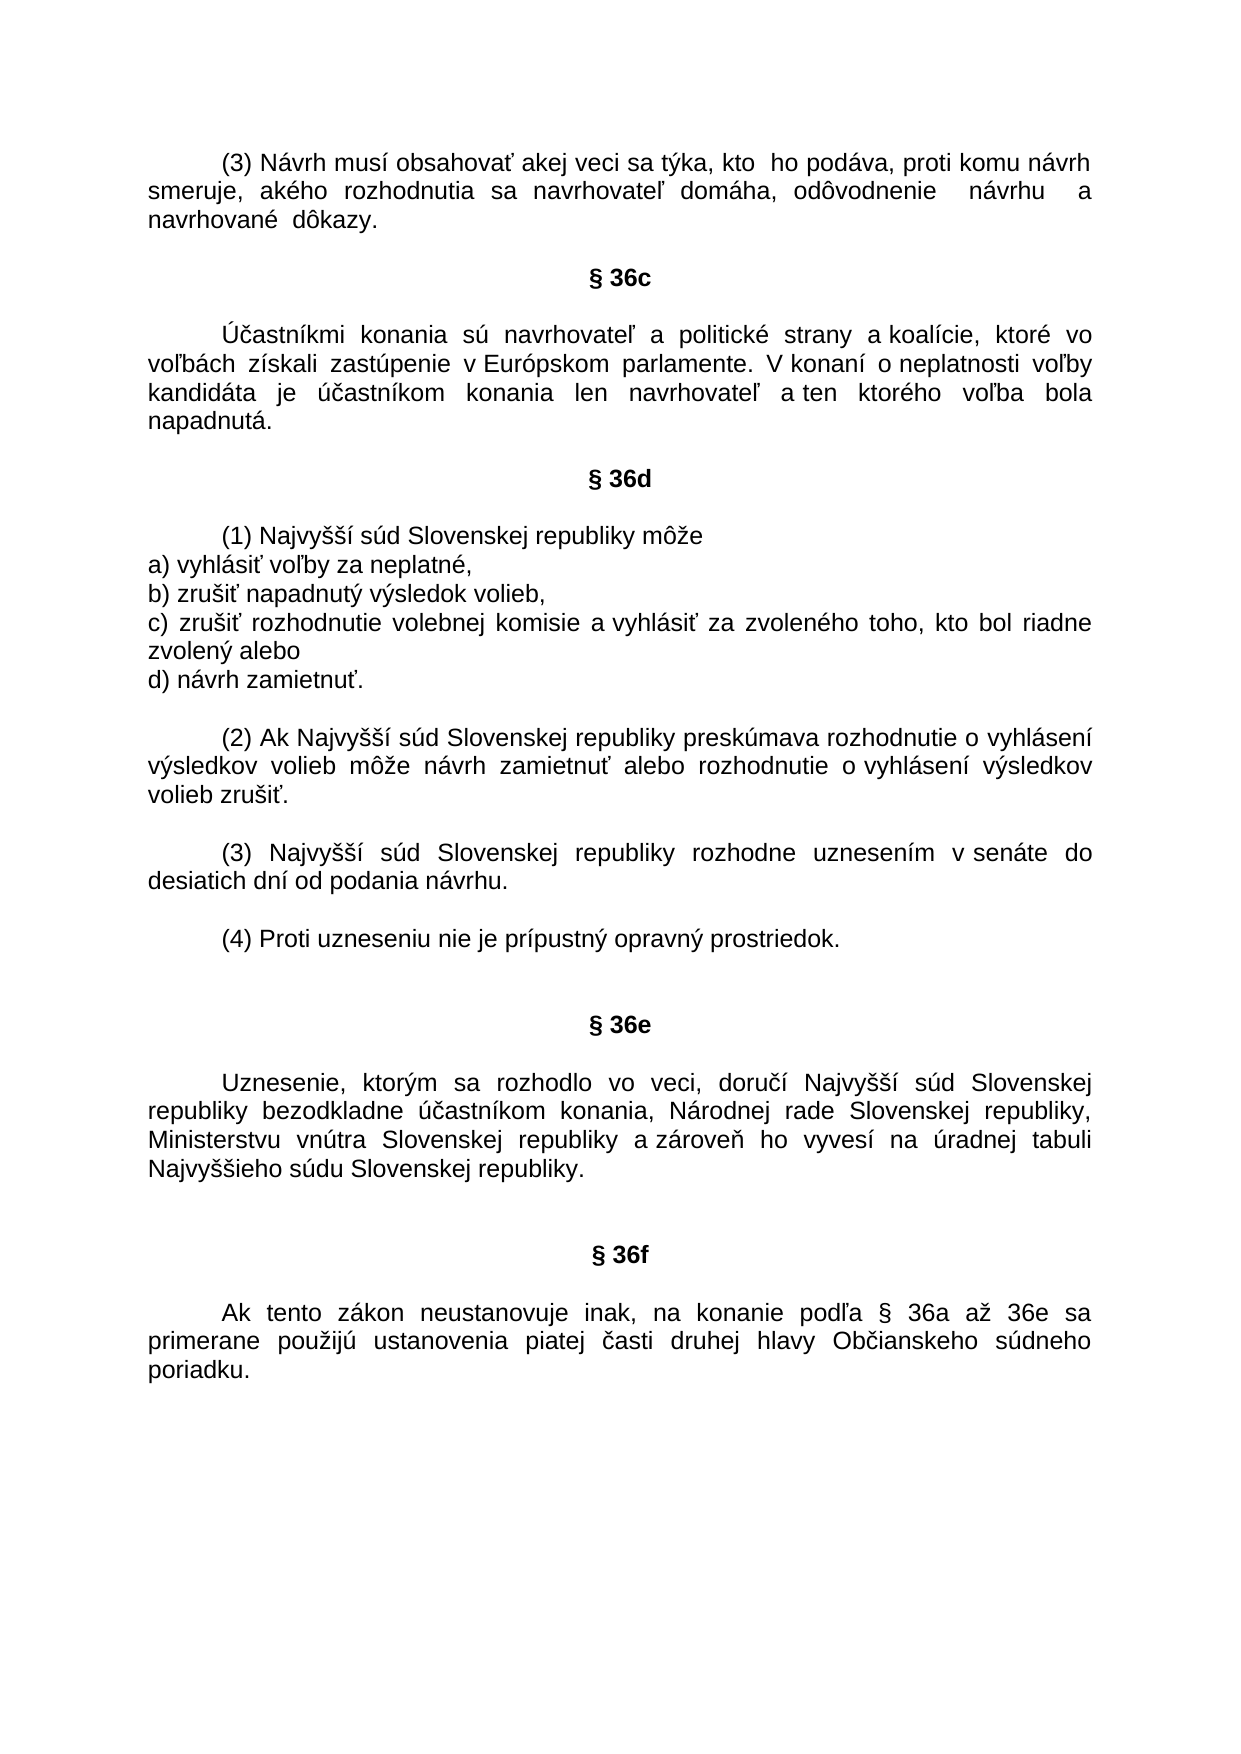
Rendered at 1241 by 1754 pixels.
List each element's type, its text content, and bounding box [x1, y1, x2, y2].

text § 36e [148, 1010, 1093, 1039]
text (2) Ak Najvyšší súd Slovenskej republiky preskúmava rozhodnutie o vyhlásení výsledkov volieb môže návrh zamietnuť alebo rozhodnutie o vyhlásení výsledkov volieb zrušiť. [148, 723, 1093, 809]
text d) návrh zamietnuť. [148, 665, 1093, 694]
text § 36c [148, 263, 1093, 291]
text § 36d [148, 464, 1093, 493]
text (3) Návrh musí obsahovať akej veci sa týka, kto ho podáva, proti komu návrh smeruje, akého rozhodnutia sa navrhovateľ domáha, odôvodnenie návrhu a navrhované dôkazy. [148, 148, 1093, 234]
text Uznesenie, ktorým sa rozhodlo vo veci, doručí Najvyšší súd Slovenskej republiky bezodkladne účastníkom konania, Národnej rade Slovenskej republiky, Ministerstvu vnútra Slovenskej republiky a zároveň ho vyvesí na úradnej tabuli Najvyššieho súdu Slovenskej republiky. [148, 1068, 1093, 1183]
text (3) Najvyšší súd Slovenskej republiky rozhodne uznesením v senáte do desiatich dní od podania návrhu. [148, 838, 1093, 895]
text b) zrušiť napadnutý výsledok volieb, [148, 579, 1093, 608]
text Účastníkmi konania sú navrhovateľ a politické strany a koalície, ktoré vo voľbách získali zastúpenie v Európskom parlamente. V konaní o neplatnosti voľby kandidáta je účastníkom konania len navrhovateľ a ten ktorého voľba bola napadnutá. [148, 320, 1093, 435]
text (1) Najvyšší súd Slovenskej republiky môže [148, 521, 1093, 550]
text (4) Proti uzneseniu nie je prípustný opravný prostriedok. [148, 924, 1093, 953]
text a) vyhlásiť voľby za neplatné, [148, 550, 1093, 579]
text § 36f [148, 1240, 1093, 1269]
text Ak tento zákon neustanovuje inak, na konanie podľa § 36a až 36e sa primerane použijú ustanovenia piatej časti druhej hlavy Občianskeho súdneho poriadku. [148, 1298, 1093, 1384]
text c) zrušiť rozhodnutie volebnej komisie a vyhlásiť za zvoleného toho, kto bol riadne zvolený alebo [148, 608, 1093, 665]
